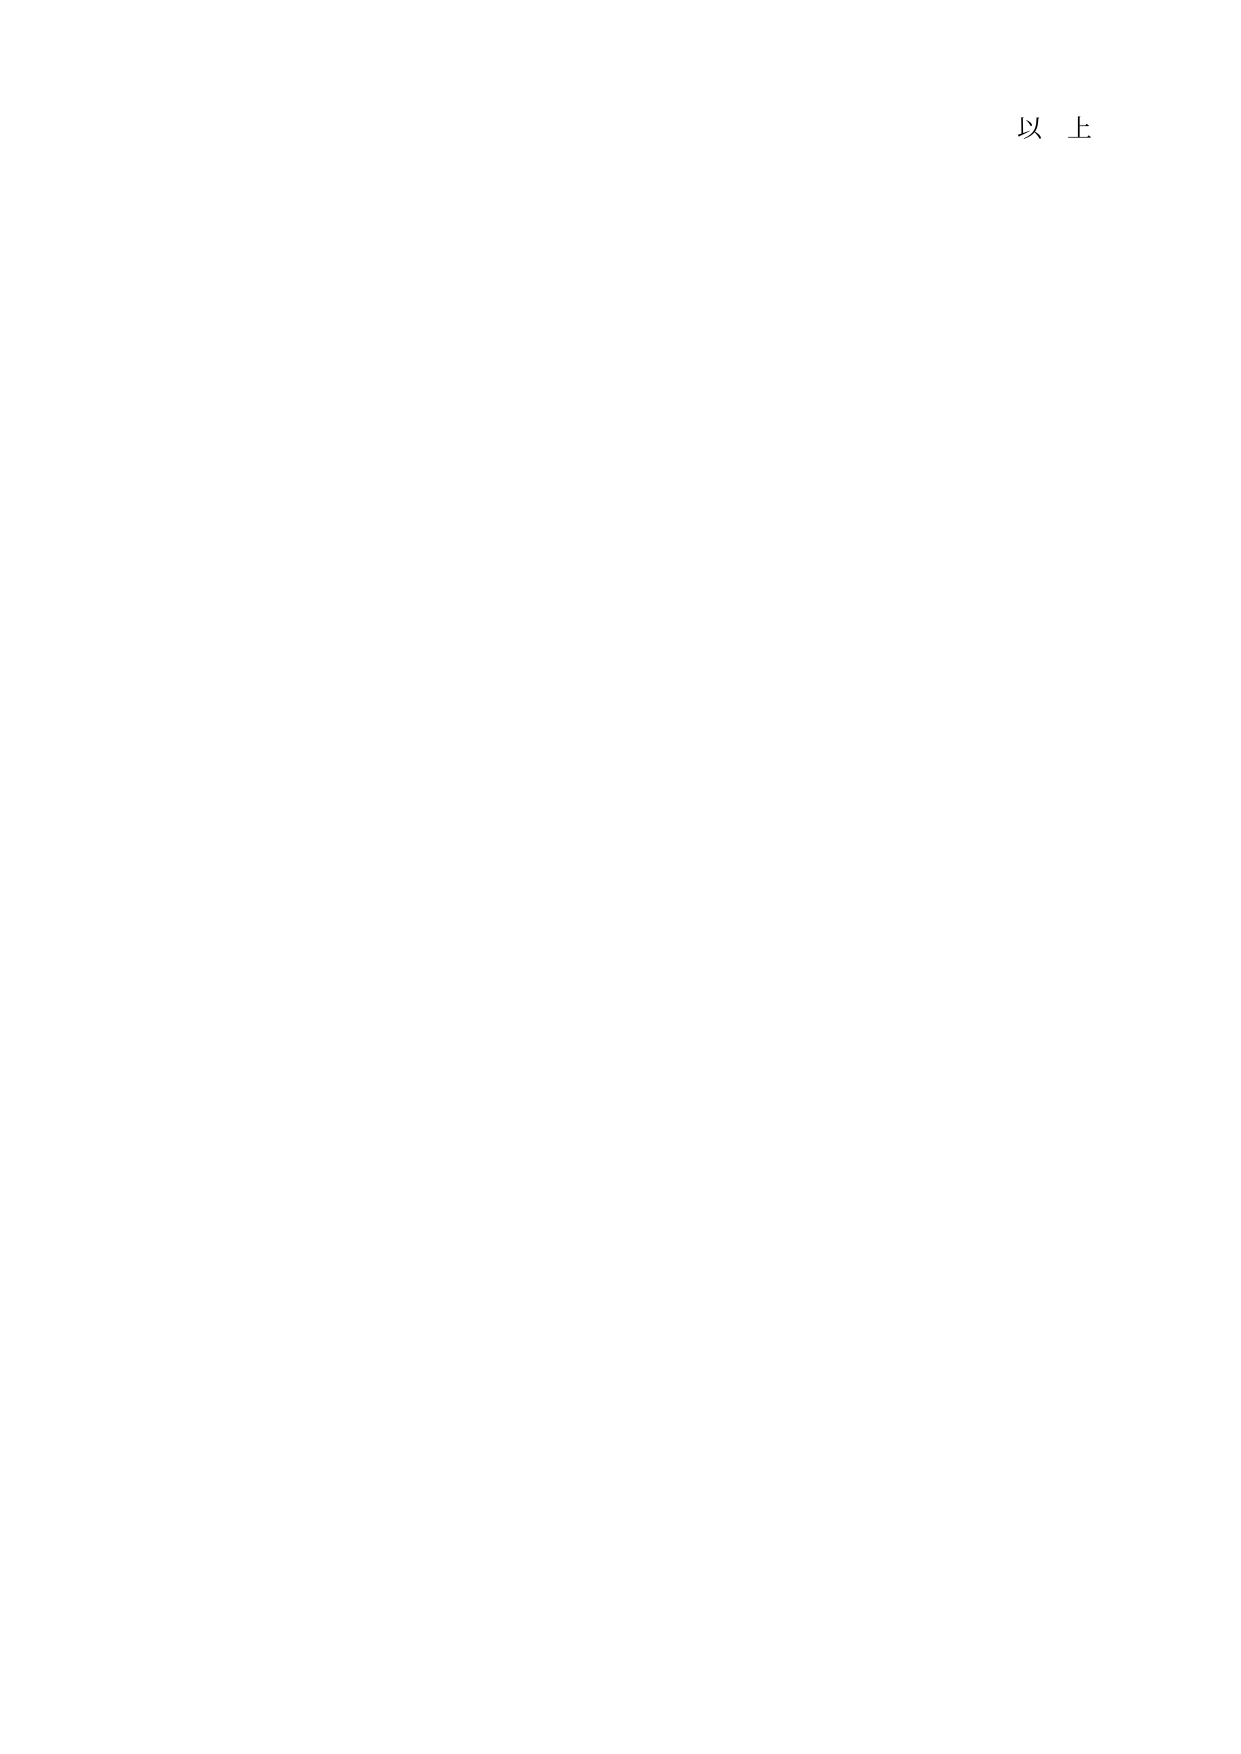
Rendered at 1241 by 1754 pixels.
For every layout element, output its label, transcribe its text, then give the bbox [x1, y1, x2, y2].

text 以 上 [148, 108, 1092, 146]
